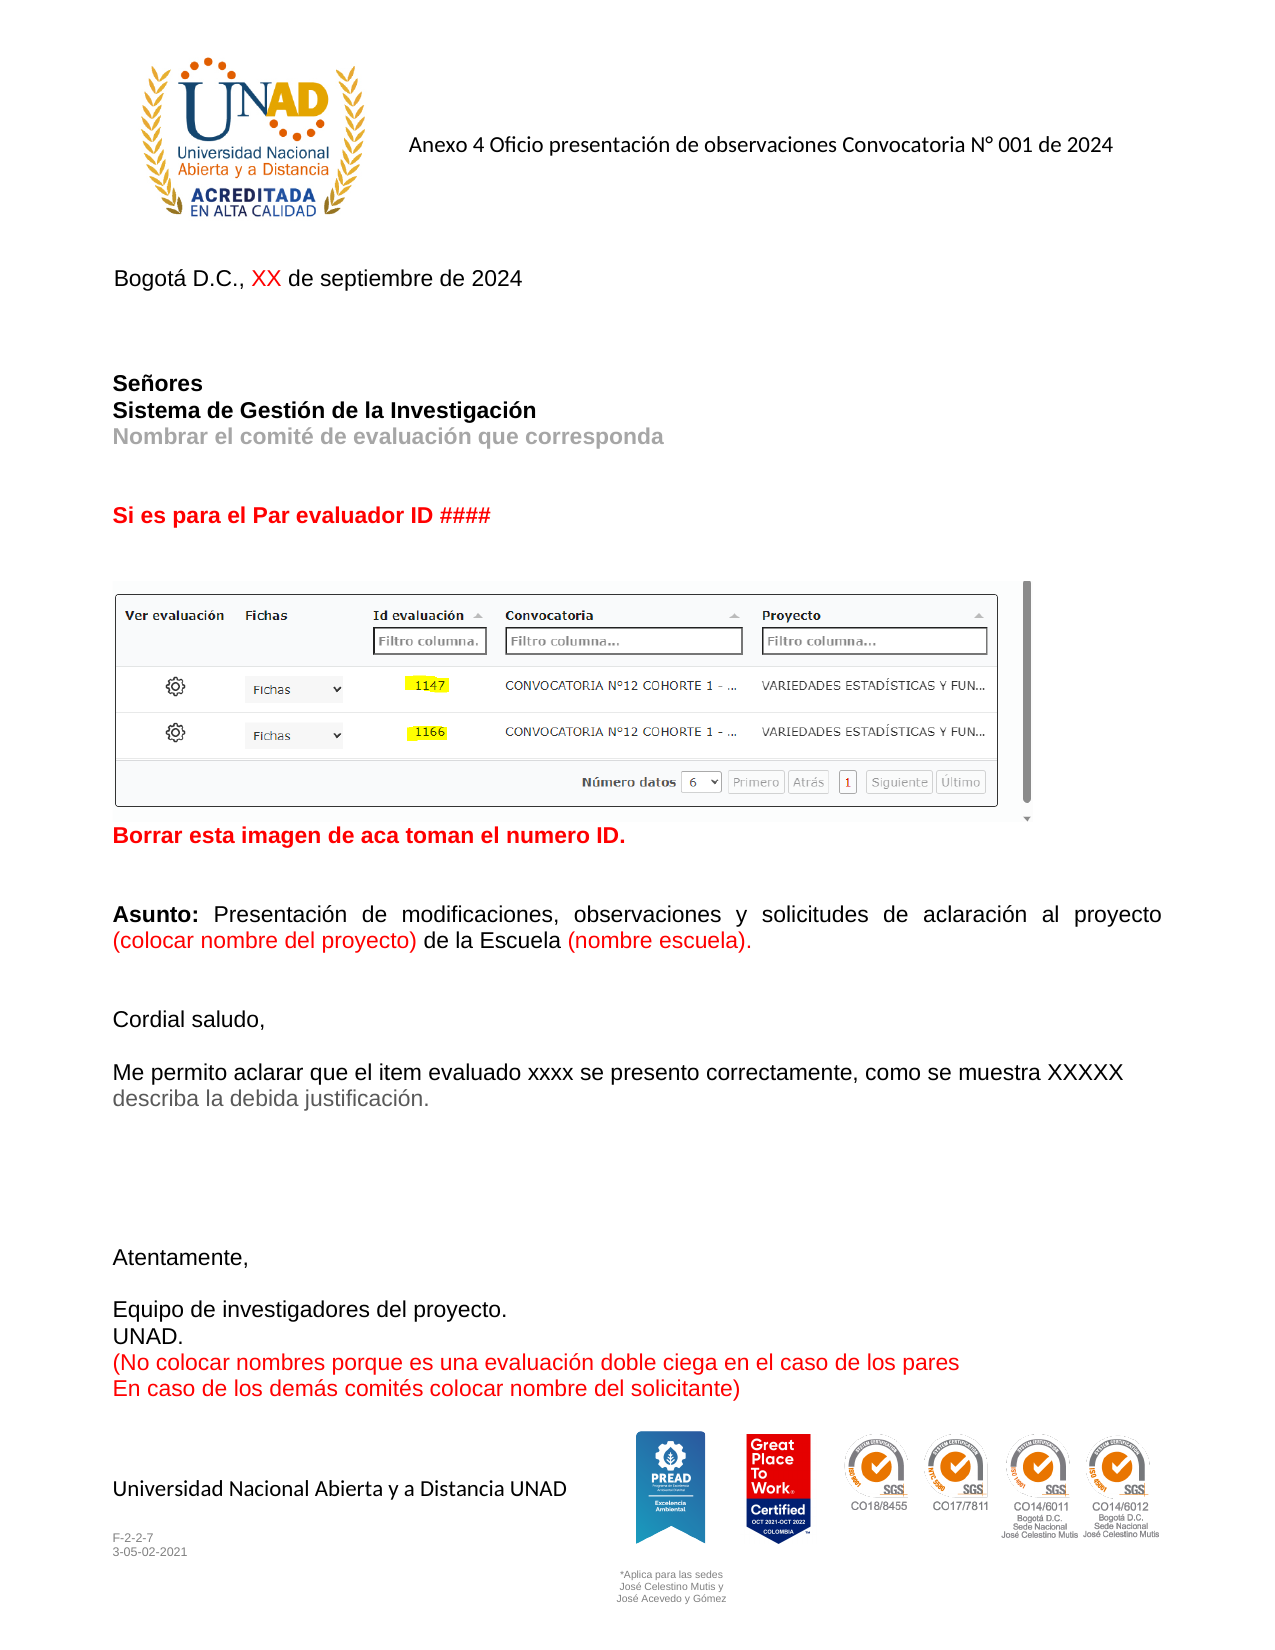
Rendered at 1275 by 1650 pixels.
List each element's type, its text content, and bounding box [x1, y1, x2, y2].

picture [112, 581, 1034, 822]
text Me permito aclarar que el item evaluado xxxx se presento correctamente, como se muestra XXXXX [112, 1059, 1162, 1085]
text UNAD. [112, 1323, 1162, 1349]
text Bogotá D.C., XX de septiembre de 2024 [113, 265, 1162, 291]
text Sistema de Gestión de la Investigación [112, 397, 1162, 423]
text (No colocar nombres porque es una evaluación doble ciega en el caso de los pares [112, 1349, 1162, 1375]
text Asunto: Presentación de modificaciones, observaciones y solicitudes de aclaración al proyecto (colocar nombre del proyecto) de la Escuela (nombre escuela). [112, 901, 1162, 954]
text Nombrar el comité de evaluación que corresponda [112, 423, 1162, 449]
text Cordial saludo, [112, 1006, 1162, 1033]
picture [828, 1428, 1172, 1548]
picture [636, 1431, 706, 1544]
text Borrar esta imagen de aca toman el numero ID. [112, 822, 1162, 848]
text Señores [112, 370, 1162, 397]
text Si es para el Par evaluador ID #### [112, 502, 1162, 528]
picture [740, 1434, 817, 1544]
text Atentamente, [112, 1243, 1162, 1270]
text describa la debida justificación. [112, 1085, 1162, 1112]
text En caso de los demás comités colocar nombre del solicitante) [112, 1375, 1162, 1402]
text Equipo de investigadores del proyecto. [112, 1296, 1162, 1323]
picture [112, 0, 386, 240]
